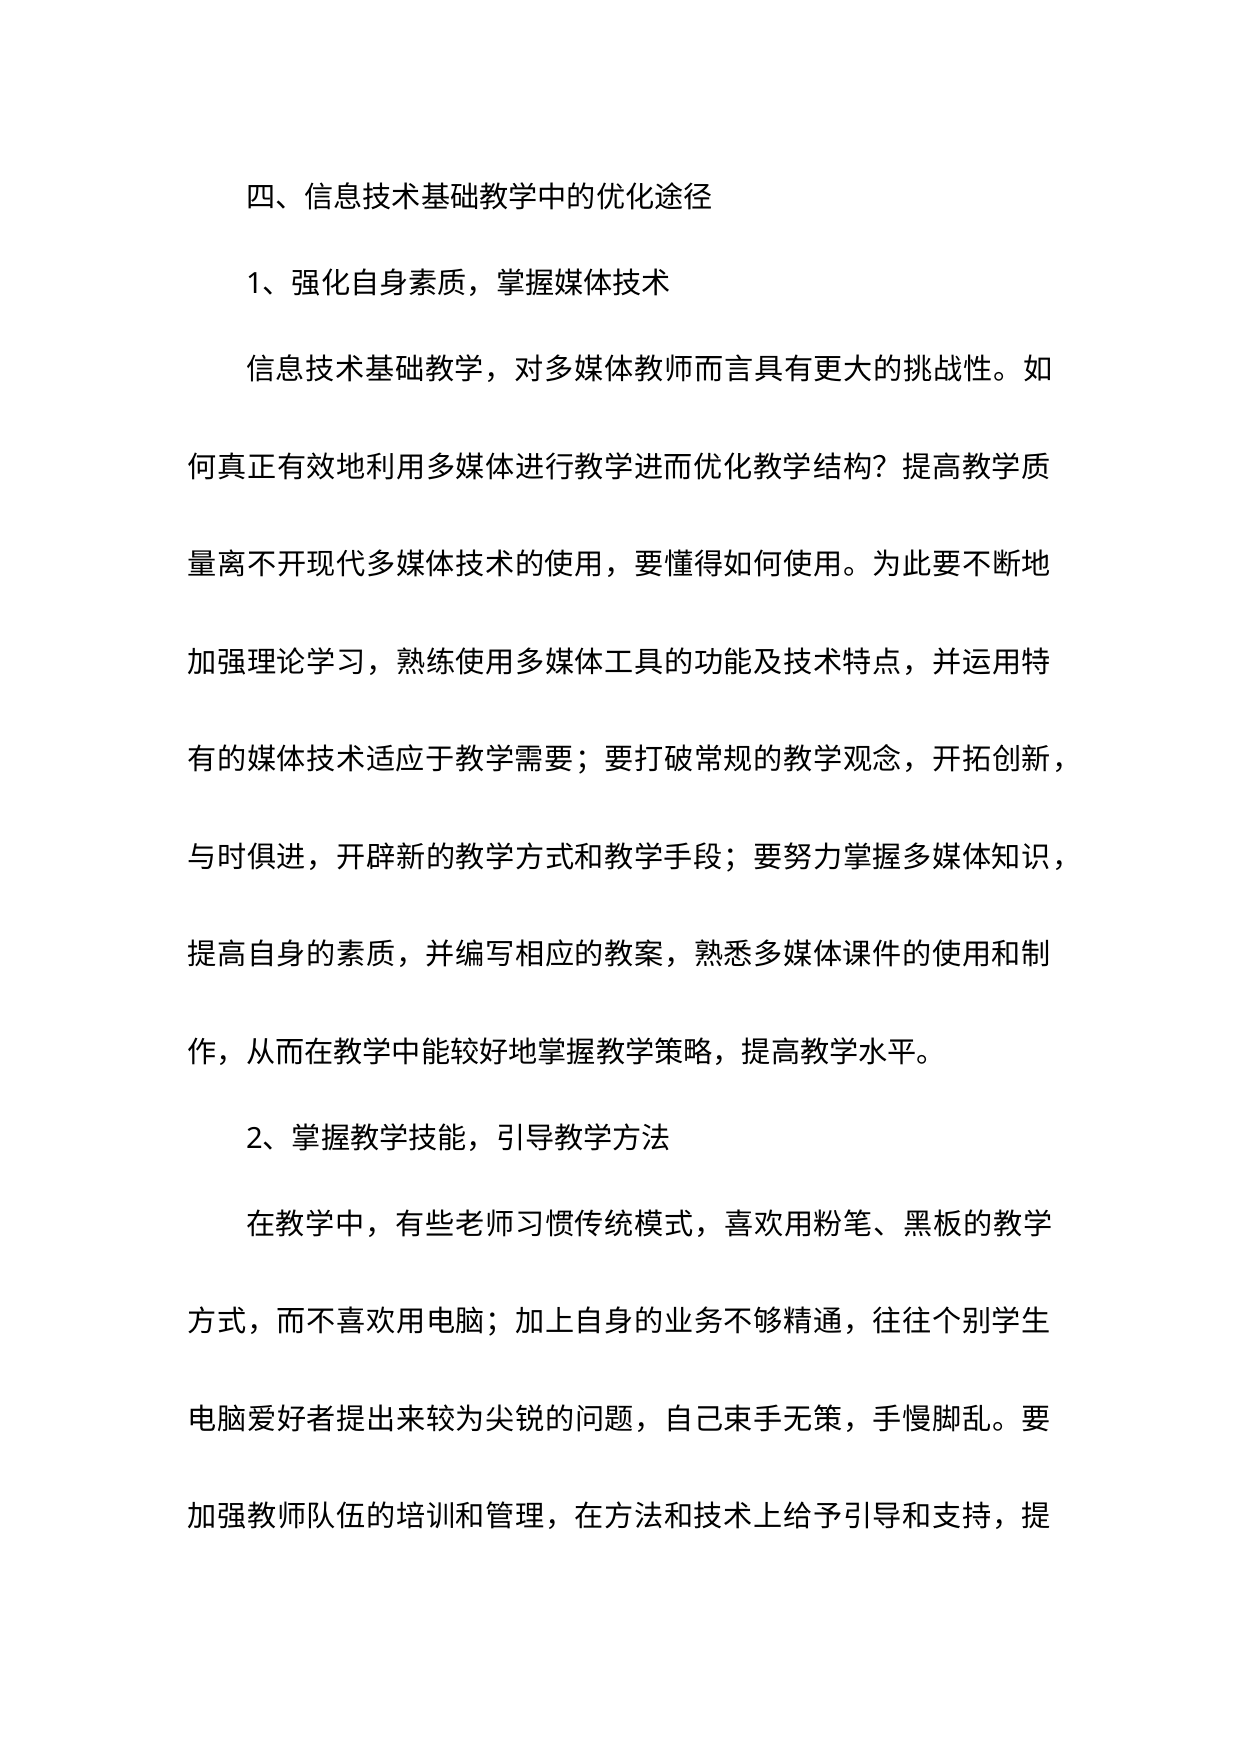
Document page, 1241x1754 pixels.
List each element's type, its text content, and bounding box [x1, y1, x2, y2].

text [187, 1189, 1053, 1547]
text 信息技术基础教学，对多媒体教师而言具有更大的挑战性。如何真正有效地利用多媒体进行教学进而优化教学结构？提高教学质量离不开现代多媒体技术的使用，要懂得如何使用。为此要不断地加强理论学习，熟练使用多媒体工具的功能及技术特点，并运用特有的媒体技术适应于教学需要；要打破常规的教学观念，开拓创新，与时俱进，开辟新的教学方式和教学手段；要努力掌握多媒体知识，提高自身的素质，并编写相应的教案，熟悉多媒体课件的使用和制作，从而在教学中能较好地掌握教学策略，提高教学水平。 [187, 334, 1053, 1082]
text 1、强化自身素质，掌握媒体技术 [187, 248, 1053, 313]
text 2、掌握教学技能，引导教学方法 [187, 1103, 1053, 1168]
text 四、信息技术基础教学中的优化途径 [187, 162, 1053, 227]
